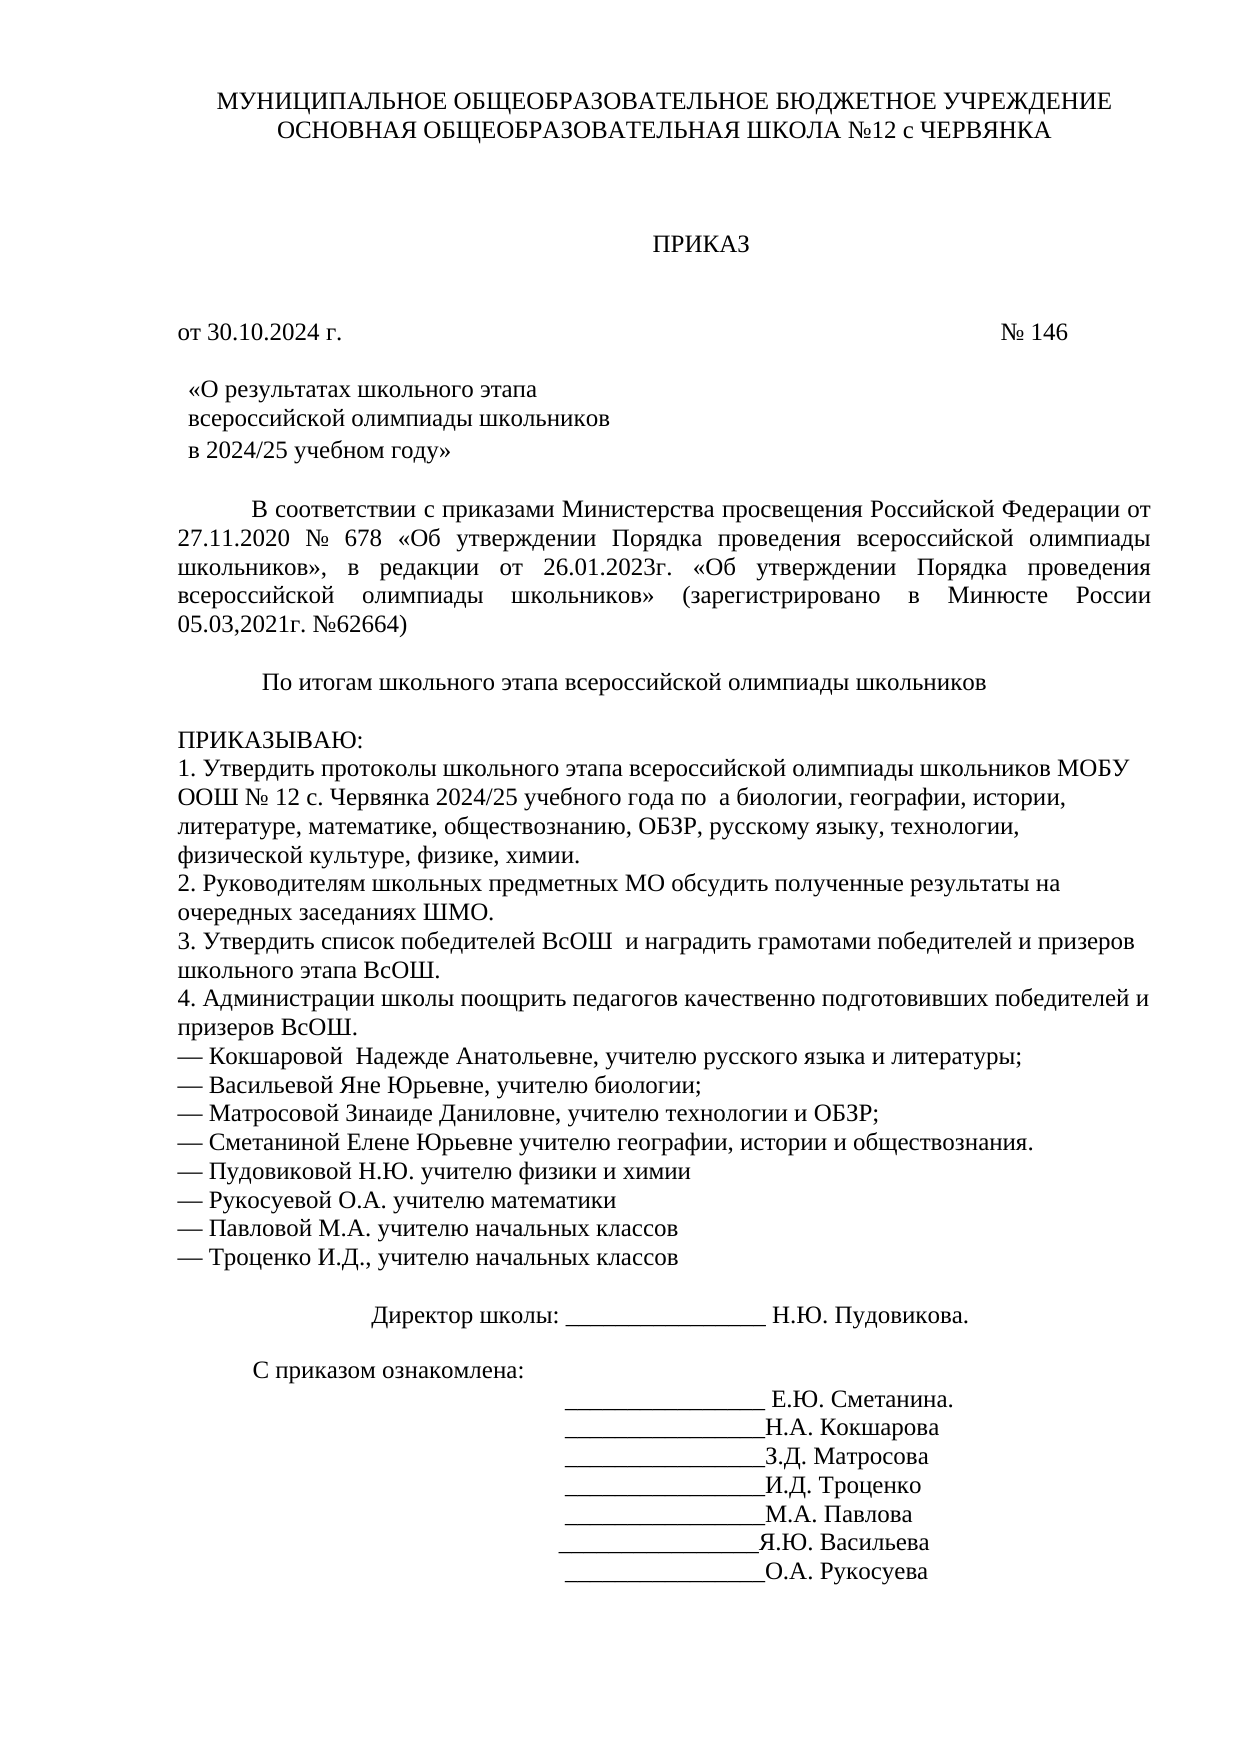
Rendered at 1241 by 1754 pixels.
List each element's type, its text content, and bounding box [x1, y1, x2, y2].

list ________________О.А. Рукосуева [252, 1556, 1152, 1585]
list С приказом ознакомлена: [252, 1355, 1152, 1384]
text ПРИКАЗЫВАЮ: [177, 725, 1152, 753]
text 4. Администрации школы поощрить педагогов качественно подготовивших победителей и призеров ВсОШ. [177, 983, 1152, 1041]
text 2. Руководителям школьных предметных МО обсудить полученные результаты на очередных заседаниях ШМО. [177, 868, 1152, 926]
text — Кокшаровой Надежде Анатольевне, учителю русского языка и литературы; [177, 1041, 1152, 1070]
text — Троценко И.Д., учителю начальных классов [177, 1242, 1152, 1271]
text — Васильевой Яне Юрьевне, учителю биологии; [177, 1070, 1152, 1098]
text ________________ Е.Ю. Сметанина. [177, 1384, 1152, 1412]
list ________________Я.Ю. Васильева [252, 1527, 1152, 1556]
text 1. Утвердить протоколы школьного этапа всероссийской олимпиады школьников МОБУ ООШ № 12 с. Червянка 2024/25 учебного года по а биологии, географии, истории, литературе, математике, обществознанию, ОБЗР, русскому языку, технологии, физической культуре, физике, химии. [177, 753, 1152, 868]
text В соответствии с приказами Министерства просвещения Российской Федерации от 27.11.2020 № 678 «Об утверждении Порядка проведения всероссийской олимпиады школьников», в редакции от 26.01.2023г. «Об утверждении Порядка проведения всероссийской олимпиады школьников» (зарегистрировано в Минюсте России 05.03,2021г. №62664) [177, 494, 1152, 638]
text Директор школы: ________________ Н.Ю. Пудовикова. [177, 1300, 1152, 1328]
text По итогам школьного этапа всероссийской олимпиады школьников [262, 667, 1152, 696]
text ОСНОВНАЯ ОБЩЕОБРАЗОВАТЕЛЬНАЯ ШКОЛА №12 с ЧЕРВЯНКА [177, 115, 1152, 144]
text — Павловой М.А. учителю начальных классов [177, 1213, 1152, 1242]
list ________________Н.А. Кокшарова [252, 1412, 1152, 1441]
text от 30.10.2024 г. № 146 [177, 317, 1152, 345]
list ________________З.Д. Матросова [252, 1441, 1152, 1470]
subtitle в 2024/25 учебном году» [188, 432, 1152, 465]
subtitle ПРИКАЗ [355, 229, 1047, 258]
subtitle «О результатах школьного этапа [188, 374, 1152, 403]
text — Пудовиковой Н.Ю. учителю физики и химии [177, 1156, 1152, 1185]
list ________________И.Д. Троценко [252, 1470, 1152, 1499]
text — Рукосуевой О.А. учителю математики [177, 1185, 1152, 1213]
text — Матросовой Зинаиде Даниловне, учителю технологии и ОБЗР; [177, 1098, 1152, 1127]
subtitle всероссийской олимпиады школьников [188, 403, 1152, 432]
text 3. Утвердить список победителей ВсОШ и наградить грамотами победителей и призеров школьного этапа ВсОШ. [177, 926, 1152, 983]
text — Сметаниной Елене Юрьевне учителю географии, истории и обществознания. [177, 1127, 1152, 1156]
text МУНИЦИПАЛЬНОЕ ОБЩЕОБРАЗОВАТЕЛЬНОЕ БЮДЖЕТНОЕ УЧРЕЖДЕНИЕ [177, 86, 1152, 115]
list ________________М.А. Павлова [252, 1499, 1152, 1527]
